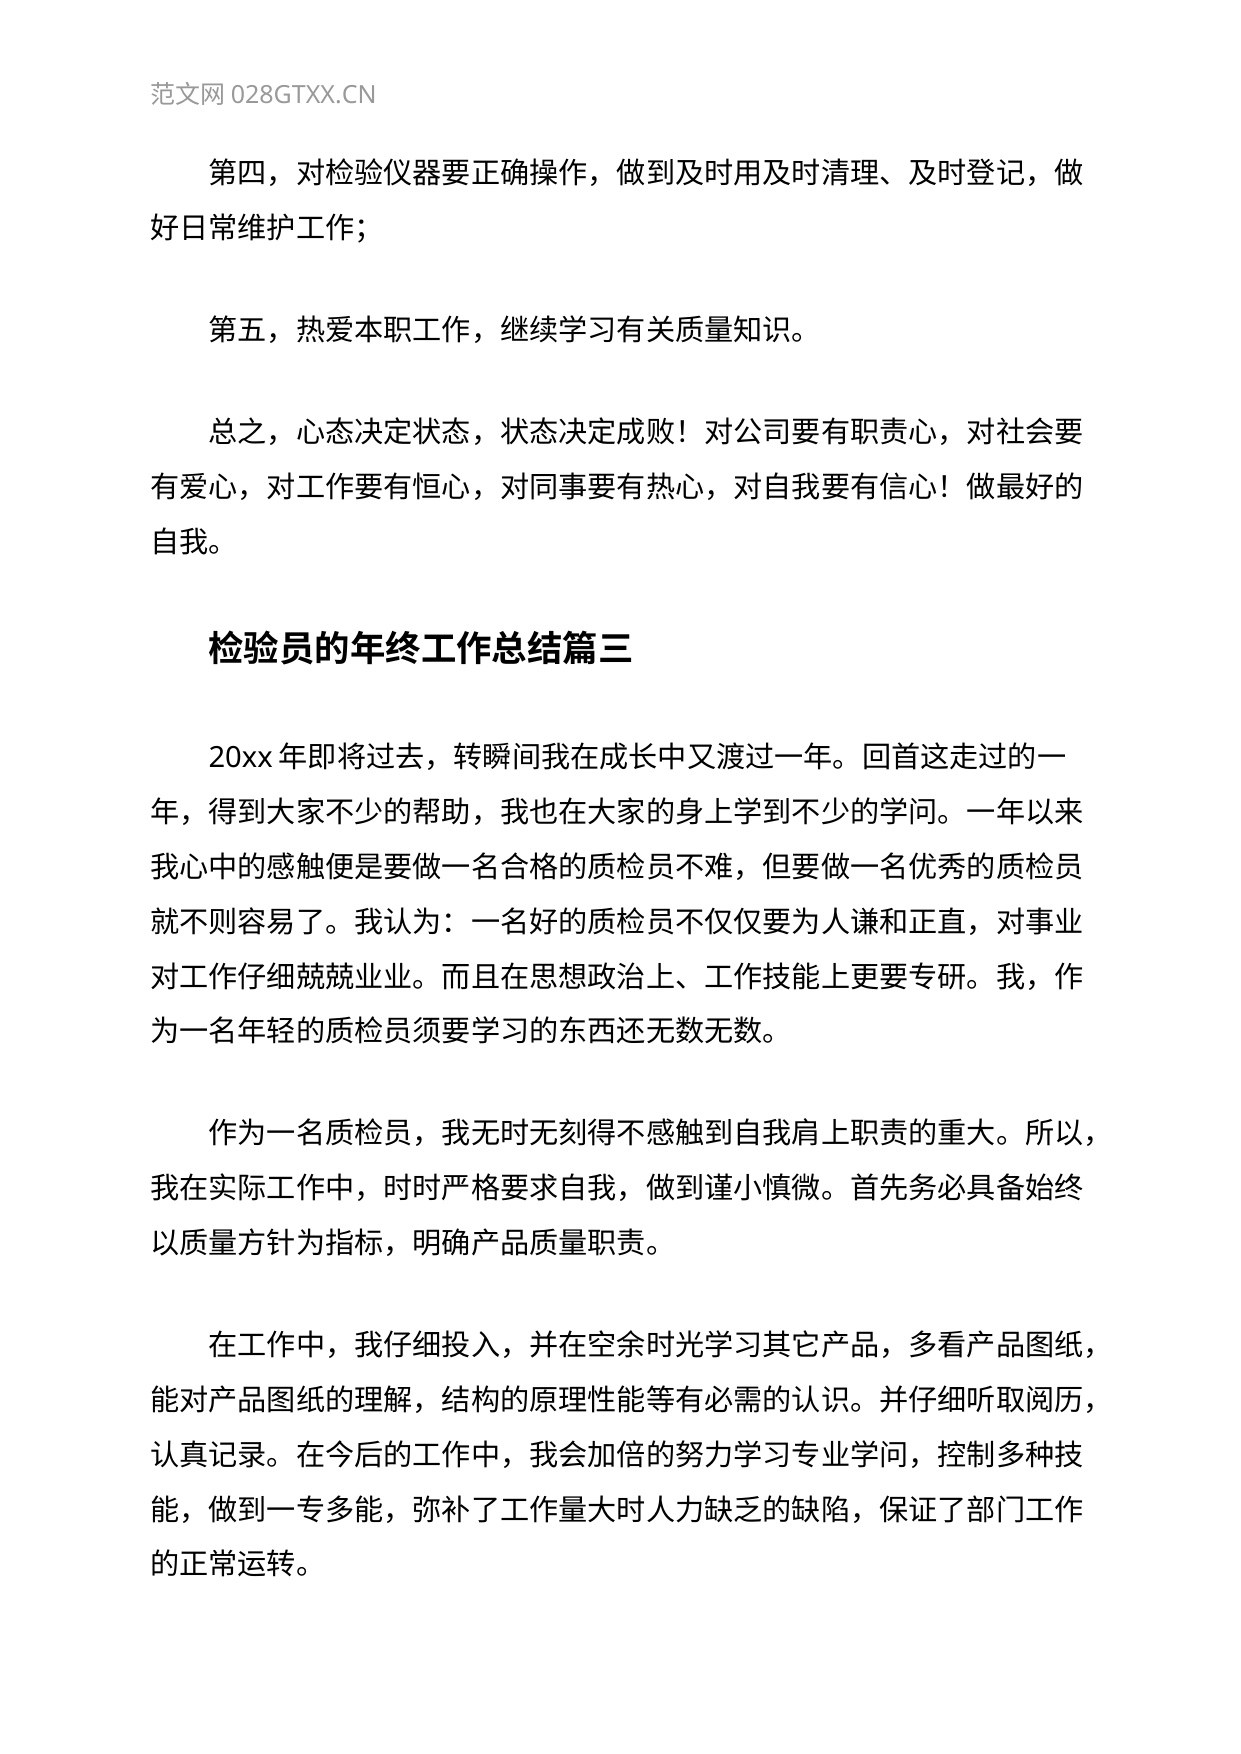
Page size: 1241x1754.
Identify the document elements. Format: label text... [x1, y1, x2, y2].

text 总之，心态决定状态，状态决定成败！对公司要有职责心，对社会要有爱心，对工作要有恒心，对同事要有热心，对自我要有信心！做最好的自我。 [150, 408, 1090, 561]
text 在工作中，我仔细投入，并在空余时光学习其它产品，多看产品图纸，能对产品图纸的理解，结构的原理性能等有必需的认识。并仔细听取阅历，认真记录。在今后的工作中，我会加倍的努力学习专业学问，控制多种技能，做到一专多能，弥补了工作量大时人力缺乏的缺陷，保证了部门工作的正常运转。 [150, 1321, 1090, 1583]
text 检验员的年终工作总结篇三 [150, 620, 1090, 671]
text 第四，对检验仪器要正确操作，做到及时用及时清理、及时登记，做好日常维护工作； [150, 150, 1090, 247]
text 作为一名质检员，我无时无刻得不感触到自我肩上职责的重大。所以，我在实际工作中，时时严格要求自我，做到谨小慎微。首先务必具备始终以质量方针为指标，明确产品质量职责。 [150, 1110, 1090, 1262]
text 20xx年即将过去，转瞬间我在成长中又渡过一年。回首这走过的一年，得到大家不少的帮助，我也在大家的身上学到不少的学问。一年以来我心中的感触便是要做一名合格的质检员不难，但要做一名优秀的质检员就不则容易了。我认为：一名好的质检员不仅仅要为人谦和正直，对事业对工作仔细兢兢业业。而且在思想政治上、工作技能上更要专研。我，作为一名年轻的质检员须要学习的东西还无数无数。 [150, 733, 1090, 1050]
text 第五，热爱本职工作，继续学习有关质量知识。 [150, 307, 1090, 349]
